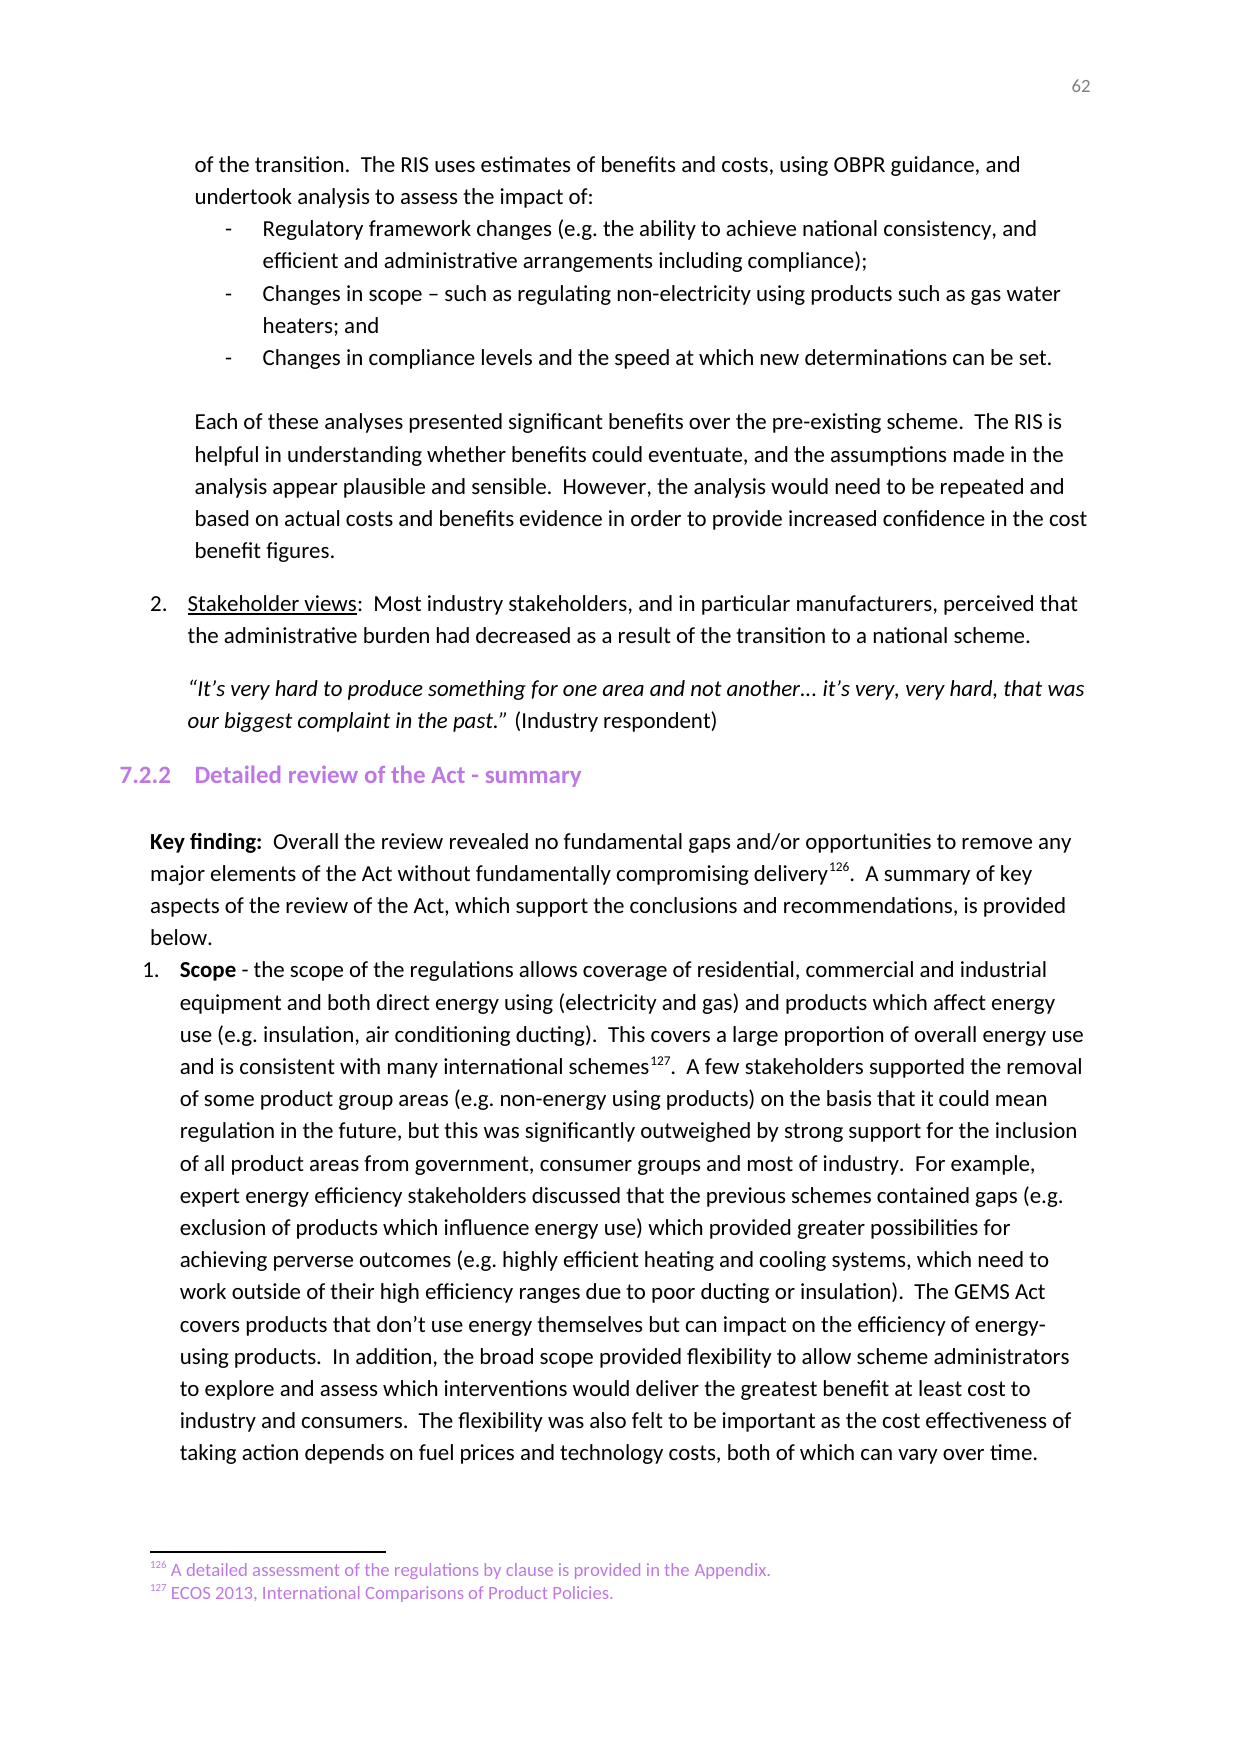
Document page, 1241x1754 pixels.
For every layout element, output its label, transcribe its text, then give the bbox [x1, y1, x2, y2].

subtitle Detailed review of the Act - summary [119, 760, 1090, 790]
list Scope - the scope of the regulations allows coverage of residential, commercial and industrial equipment and both direct energy using (electricity and gas) and products which affect energy use (e.g. insulation, air conditioning ducting). This covers a large proportion of overall energy use and is consistent with many international schemes. A few stakeholders supported the removal of some product group areas (e.g. non-energy using products) on the basis that it could mean regulation in the future, but this was significantly outweighed by strong support for the inclusion of all product areas from government, consumer groups and most of industry. For example, expert energy efficiency stakeholders discussed that the previous schemes contained gaps (e.g. exclusion of products which influence energy use) which provided greater possibilities for achieving perverse outcomes (e.g. highly efficient heating and cooling systems, which need to work outside of their high efficiency ranges due to poor ducting or insulation). The GEMS Act covers products that don’t use energy themselves but can impact on the efficiency of energy-using products. In addition, the broad scope provided flexibility to allow scheme administrators to explore and assess which interventions would deliver the greatest benefit at least cost to industry and consumers. The flexibility was also felt to be important as the cost effectiveness of taking action depends on fuel prices and technology costs, both of which can vary over time. [142, 956, 1090, 1466]
text Each of these analyses presented significant benefits over the pre-existing scheme. The RIS is helpful in understanding whether benefits could eventuate, and the assumptions made in the analysis appear plausible and sensible. However, the analysis would need to be repeated and based on actual costs and benefits evidence in order to provide increased confidence in the cost benefit figures. [194, 407, 1090, 564]
list Stakeholder views: Most industry stakeholders, and in particular manufacturers, perceived that the administrative burden had decreased as a result of the transition to a national scheme. [150, 589, 1090, 649]
list Key finding: Overall the review revealed no fundamental gaps and/or opportunities to remove any major elements of the Act without fundamentally compromising delivery. A summary of key aspects of the review of the Act, which support the conclusions and recommendations, is provided below. [150, 827, 1090, 951]
list Changes in scope – such as regulating non-electricity using products such as gas water heaters; and [225, 279, 1090, 339]
text “It’s very hard to produce something for one area and not another... it’s very, very hard, that was our biggest complaint in the past.” (Industry respondent) [187, 674, 1090, 735]
list Regulatory framework changes (e.g. the ability to achieve national consistency, and efficient and administrative arrangements including compliance); [225, 214, 1090, 274]
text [194, 150, 1090, 210]
list Changes in compliance levels and the speed at which new determinations can be set. [225, 343, 1090, 371]
